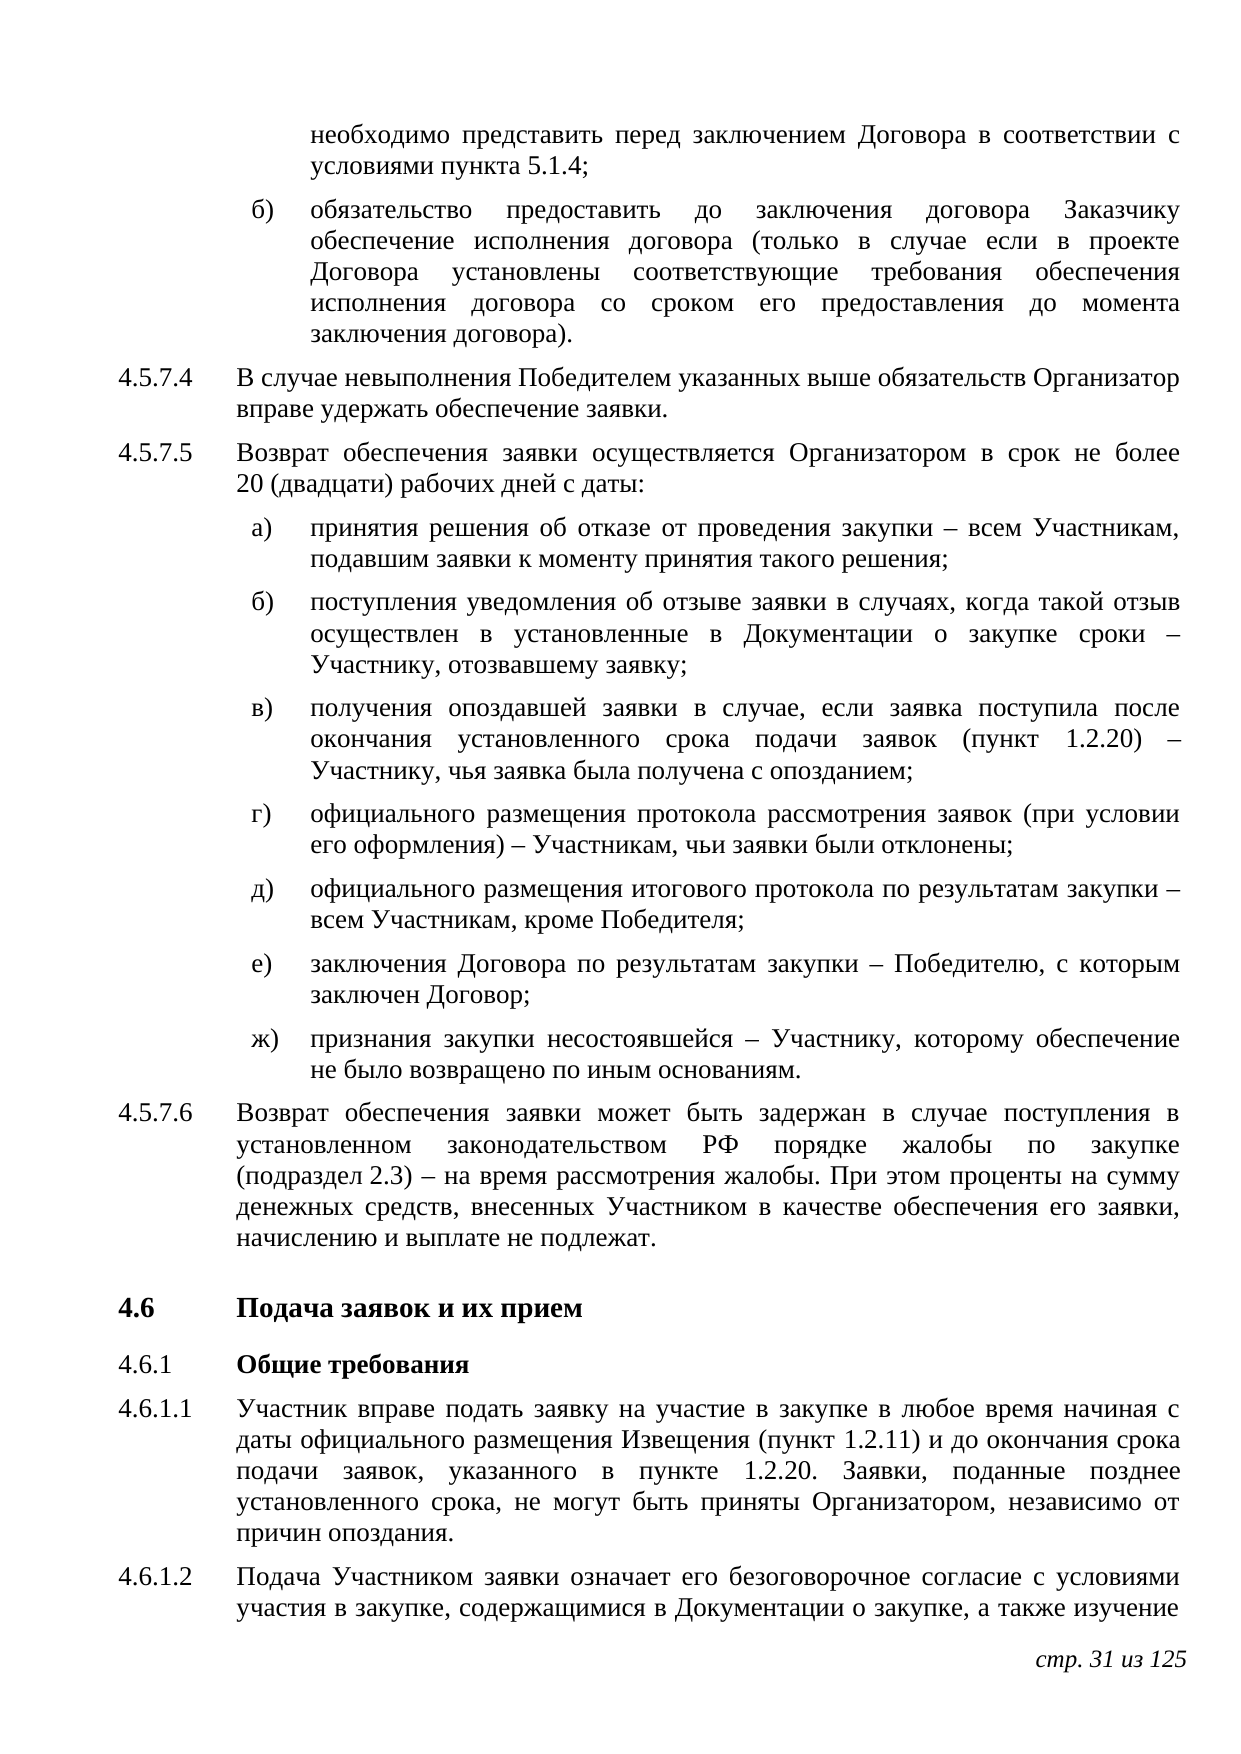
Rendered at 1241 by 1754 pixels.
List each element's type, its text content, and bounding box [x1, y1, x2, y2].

text принятия решения об отказе от проведения закупки – всем Участникам, подавшим заявки к моменту принятия такого решения; [251, 511, 1181, 573]
text Возврат обеспечения заявки может быть задержан в случае поступления в установленном законодательством РФ порядке жалобы по закупке (подраздел 2.3) – на время рассмотрения жалобы. При этом проценты на сумму денежных средств, внесенных Участником в качестве обеспечения его заявки, начислению и выплате не подлежат. [118, 1097, 1181, 1252]
text Возврат обеспечения заявки осуществляется Организатором в срок не более 20 (двадцати) рабочих дней с даты: [118, 436, 1181, 498]
text признания закупки несостоявшейся – Участнику, которому обеспечение не было возвращено по иным основаниям. [251, 1022, 1181, 1084]
text В случае невыполнения Победителем указанных выше обязательств Организатор вправе удержать обеспечение заявки. [118, 361, 1181, 423]
text официального размещения протокола рассмотрения заявок (при условии его оформления) – Участникам, чьи заявки были отклонены; [251, 797, 1181, 860]
text поступления уведомления об отзыве заявки в случаях, когда такой отзыв осуществлен в установленные в Документации о закупке сроки – Участнику, отозвавшему заявку; [251, 586, 1181, 679]
text официального размещения итогового протокола по результатам закупки – всем Участникам, кроме Победителя; [251, 872, 1181, 934]
text обязательство предоставить до заключения договора Заказчику обеспечение исполнения договора (только в случае если в проекте Договора установлены соответствующие требования обеспечения исполнения договора со сроком его предоставления до момента заключения договора). [251, 193, 1181, 349]
text Общие требования [118, 1348, 1181, 1379]
text заключения Договора по результатам закупки – Победителю, с которым заключен Договор; [251, 947, 1181, 1009]
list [118, 1560, 1181, 1622]
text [251, 118, 1181, 180]
subtitle Подача заявок и их прием [118, 1290, 1181, 1323]
